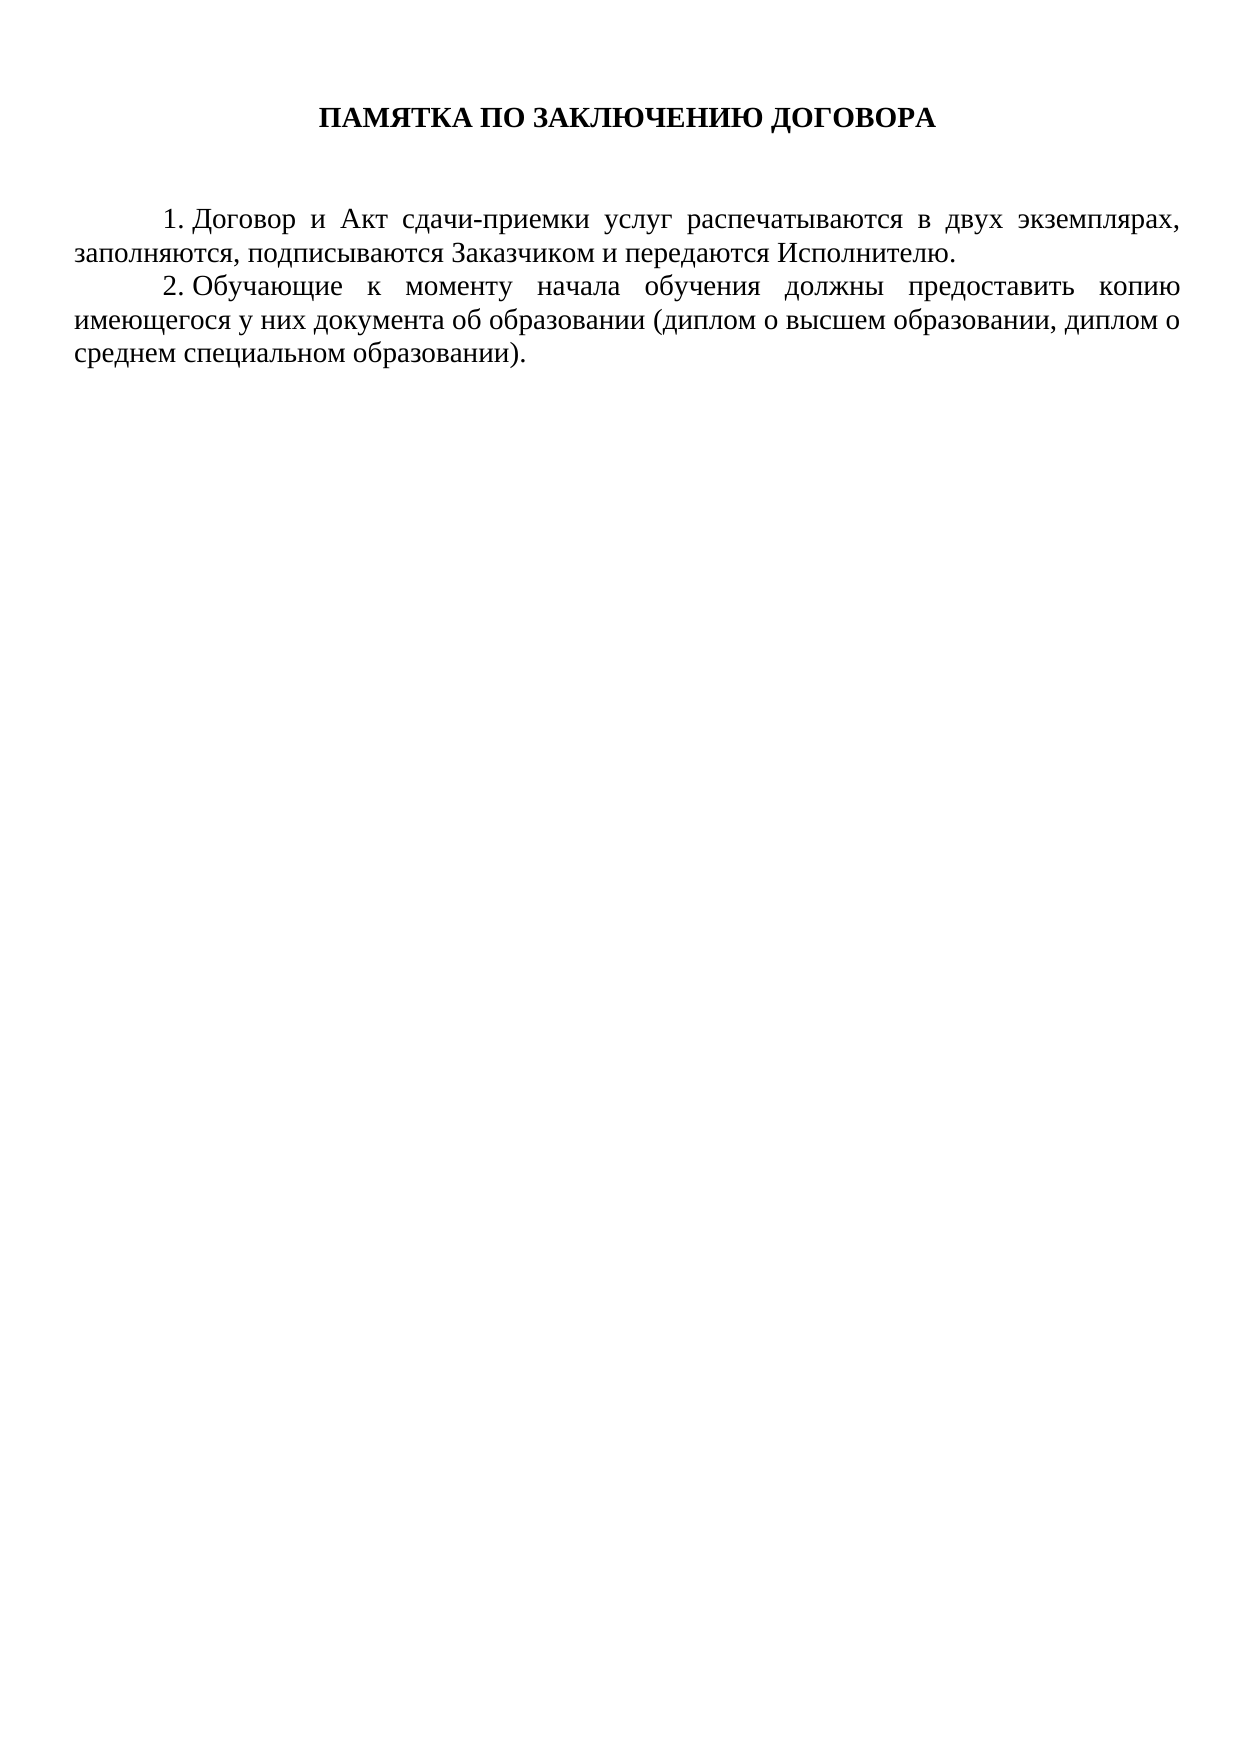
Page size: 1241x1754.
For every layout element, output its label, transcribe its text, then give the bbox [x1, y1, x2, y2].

list Обучающие к моменту начала обучения должны предоставить копию имеющегося у них документа об образовании (диплом о высшем образовании, диплом о среднем специальном образовании). [74, 268, 1181, 369]
list Договор и Акт сдачи-приемки услуг распечатываются в двух экземплярах, заполняются, подписываются Заказчиком и передаются Исполнителю. [74, 201, 1181, 268]
subtitle ПАМЯТКА ПО ЗАКЛЮЧЕНИЮ ДОГОВОРА [74, 101, 1181, 134]
